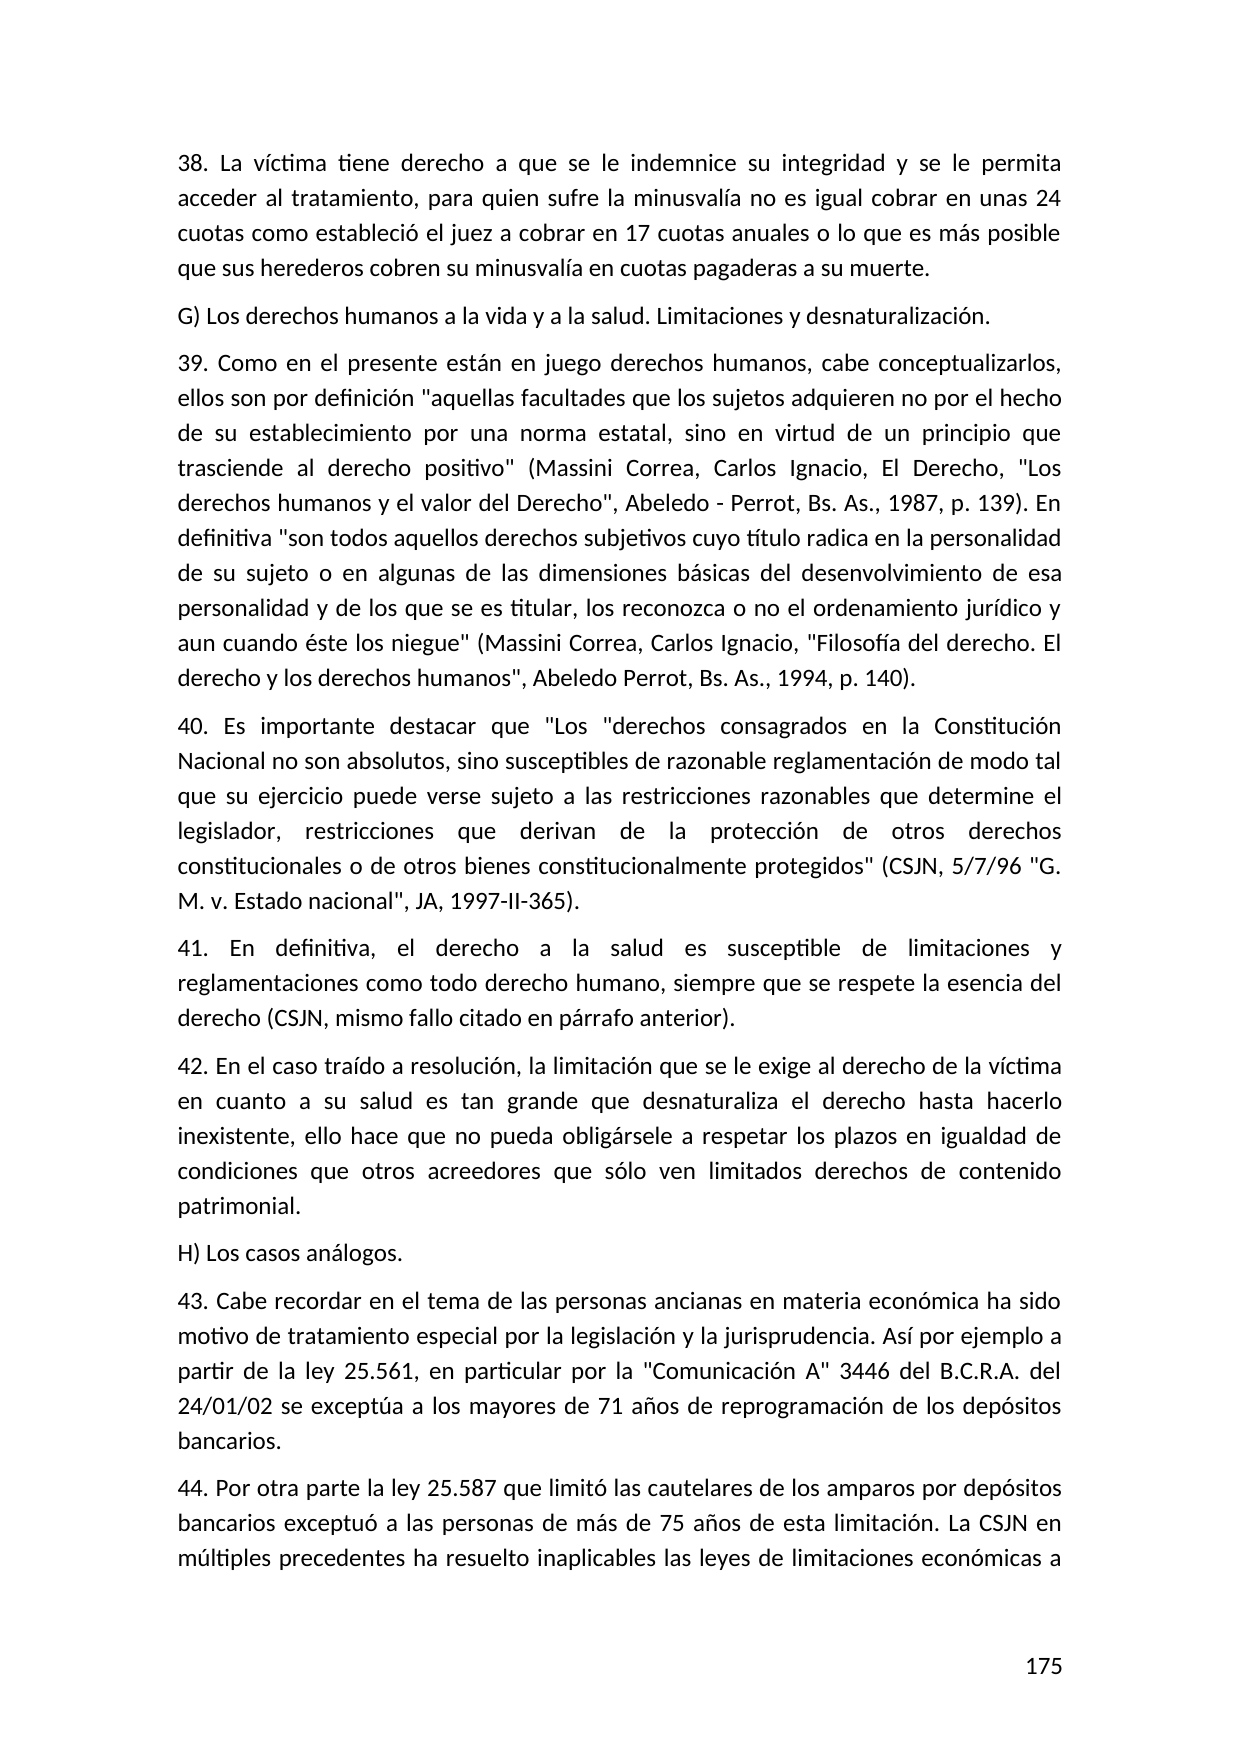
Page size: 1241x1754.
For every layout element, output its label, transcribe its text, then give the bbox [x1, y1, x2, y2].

text 41. En definitiva, el derecho a la salud es susceptible de limitaciones y reglamentaciones como todo derecho humano, siempre que se respete la esencia del derecho (CSJN, mismo fallo citado en párrafo anterior). [177, 933, 1063, 1033]
text 38. La víctima tiene derecho a que se le indemnice su integridad y se le permita acceder al tratamiento, para quien sufre la minusvalía no es igual cobrar en unas 24 cuotas como estableció el juez a cobrar en 17 cuotas anuales o lo que es más posible que sus herederos cobren su minusvalía en cuotas pagaderas a su muerte. [177, 148, 1063, 283]
text H) Los casos análogos. [177, 1238, 1063, 1268]
text 42. En el caso traído a resolución, la limitación que se le exige al derecho de la víctima en cuanto a su salud es tan grande que desnaturaliza el derecho hasta hacerlo inexistente, ello hace que no pueda obligársele a respetar los plazos en igualdad de condiciones que otros acreedores que sólo ven limitados derechos de contenido patrimonial. [177, 1050, 1063, 1221]
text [177, 1473, 1063, 1573]
text G) Los derechos humanos a la vida y a la salud. Limitaciones y desnaturalización. [177, 300, 1063, 331]
text 39. Como en el presente están en juego derechos humanos, cabe conceptualizarlos, ellos son por definición "aquellas facultades que los sujetos adquieren no por el hecho de su establecimiento por una norma estatal, sino en virtud de un principio que trasciende al derecho positivo" (Massini Correa, Carlos Ignacio, El Derecho, "Los derechos humanos y el valor del Derecho", Abeledo - Perrot, Bs. As., 1987, p. 139). En definitiva "son todos aquellos derechos subjetivos cuyo título radica en la personalidad de su sujeto o en algunas de las dimensiones básicas del desenvolvimiento de esa personalidad y de los que se es titular, los reconozca o no el ordenamiento jurídico y aun cuando éste los niegue" (Massini Correa, Carlos Ignacio, "Filosofía del derecho. El derecho y los derechos humanos", Abeledo Perrot, Bs. As., 1994, p. 140). [177, 348, 1063, 693]
text 43. Cabe recordar en el tema de las personas ancianas en materia económica ha sido motivo de tratamiento especial por la legislación y la jurisprudencia. Así por ejemplo a partir de la ley 25.561, en particular por la "Comunicación A" 3446 del B.C.R.A. del 24/01/02 se exceptúa a los mayores de 71 años de reprogramación de los depósitos bancarios. [177, 1285, 1063, 1456]
text 40. Es importante destacar que "Los "derechos consagrados en la Constitución Nacional no son absolutos, sino susceptibles de razonable reglamentación de modo tal que su ejercicio puede verse sujeto a las restricciones razonables que determine el legislador, restricciones que derivan de la protección de otros derechos constitucionales o de otros bienes constitucionalmente protegidos" (CSJN, 5/7/96 "G. M. v. Estado nacional", JA, 1997-II-365). [177, 710, 1063, 916]
